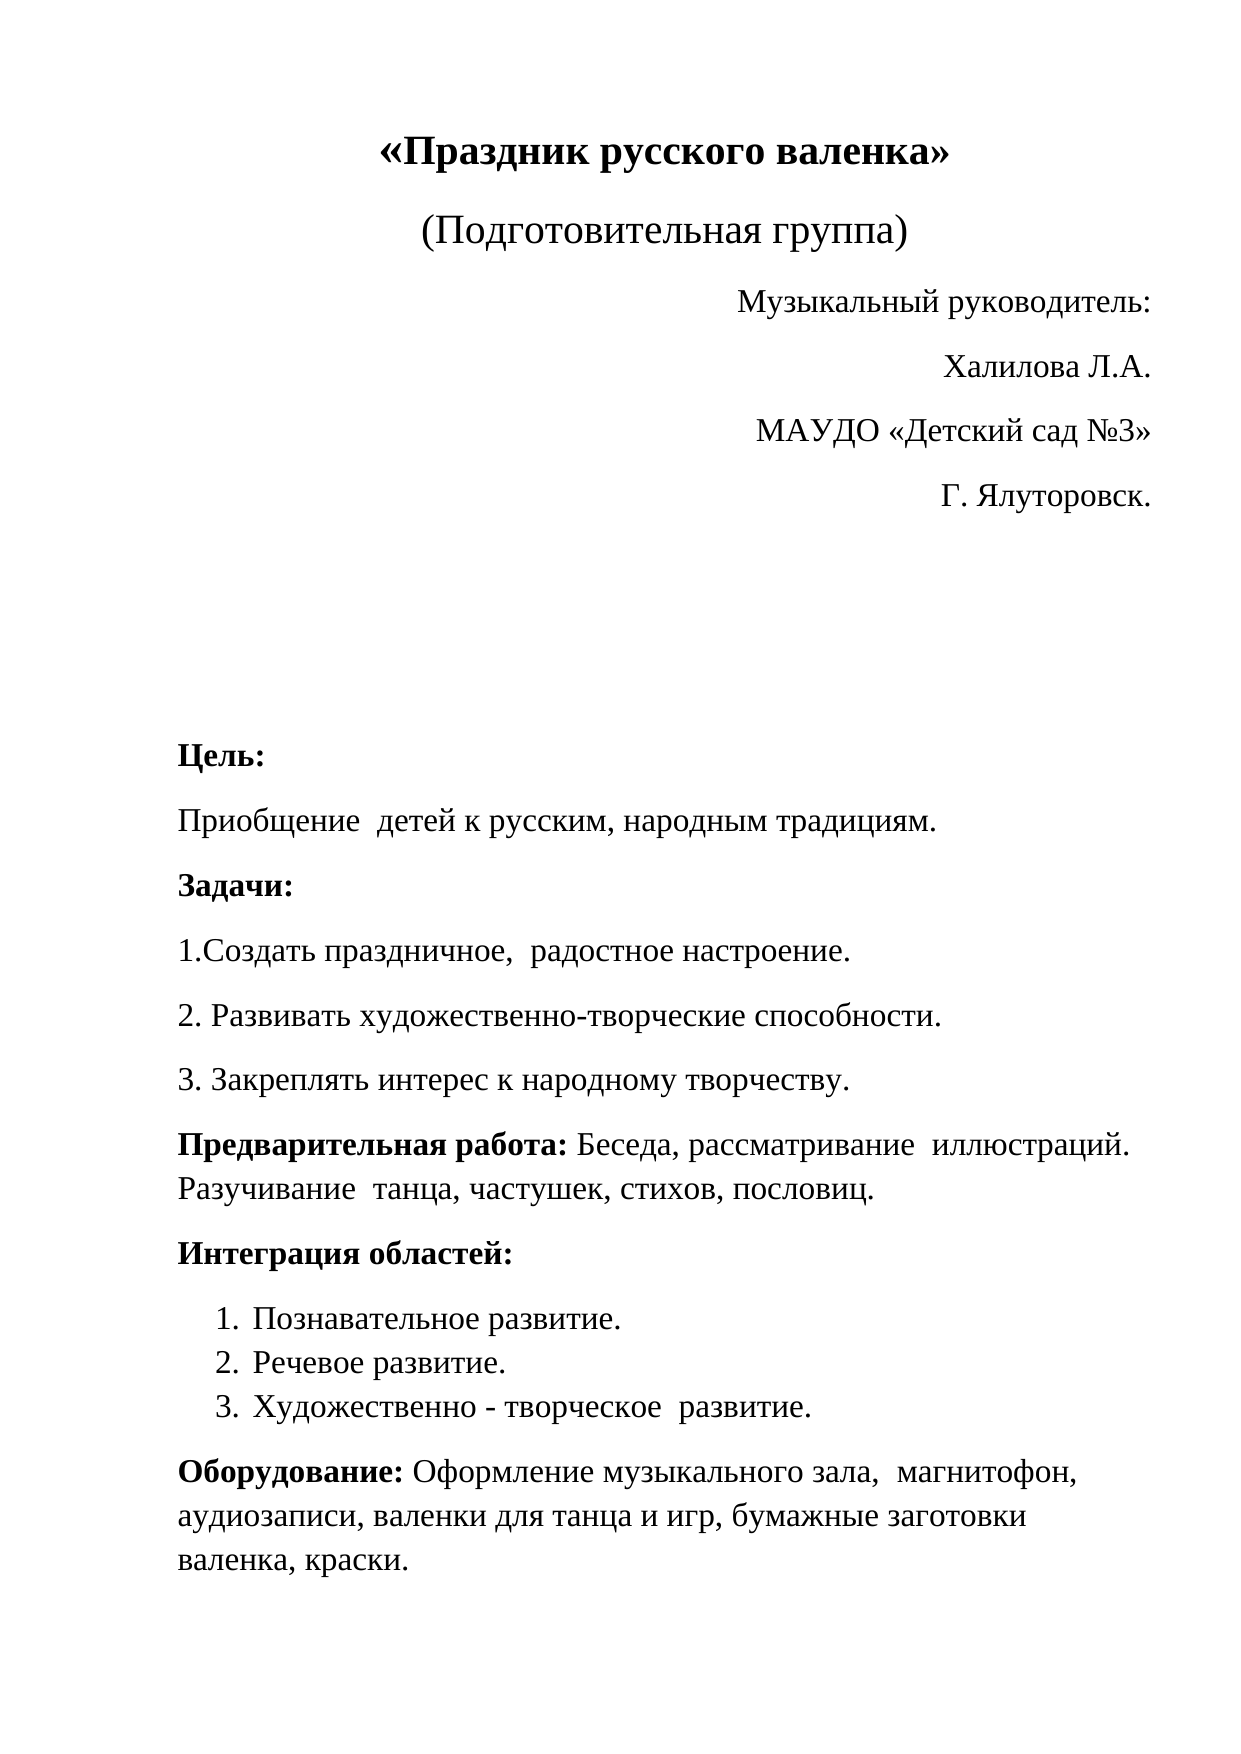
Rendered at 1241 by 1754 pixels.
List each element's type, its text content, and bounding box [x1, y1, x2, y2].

text Музыкальный руководитель: [177, 281, 1152, 319]
list Познавательное развитие. [215, 1298, 1152, 1337]
text Г. Ялуторовск. [177, 476, 1152, 514]
text 1.Создать праздничное, радостное настроение. [177, 930, 1152, 968]
text Оборудование: Оформление музыкального зала, магнитофон, аудиозаписи, валенки для танца и игр, бумажные заготовки валенка, краски. [177, 1451, 1152, 1578]
text Приобщение детей к русским, народным традициям. [177, 800, 1152, 838]
list Художественно - творческое развитие. [215, 1387, 1152, 1425]
text Интеграция областей: [177, 1233, 1152, 1272]
list Речевое развитие. [215, 1342, 1152, 1381]
text (Подготовительная группа) [177, 205, 1152, 253]
text Цель: [177, 735, 1152, 773]
text 3. Закреплять интерес к народному творчеству. [177, 1060, 1152, 1098]
text Предварительная работа: Беседа, рассматривание иллюстраций. Разучивание танца, частушек, стихов, пословиц. [177, 1124, 1152, 1207]
text МАУДО «Детский сад №3» [177, 411, 1152, 449]
text Задачи: [177, 865, 1152, 903]
text «Праздник русского валенка» [177, 118, 1152, 176]
text 2. Развивать художественно-творческие способности. [177, 995, 1152, 1033]
text Халилова Л.А. [177, 346, 1152, 384]
